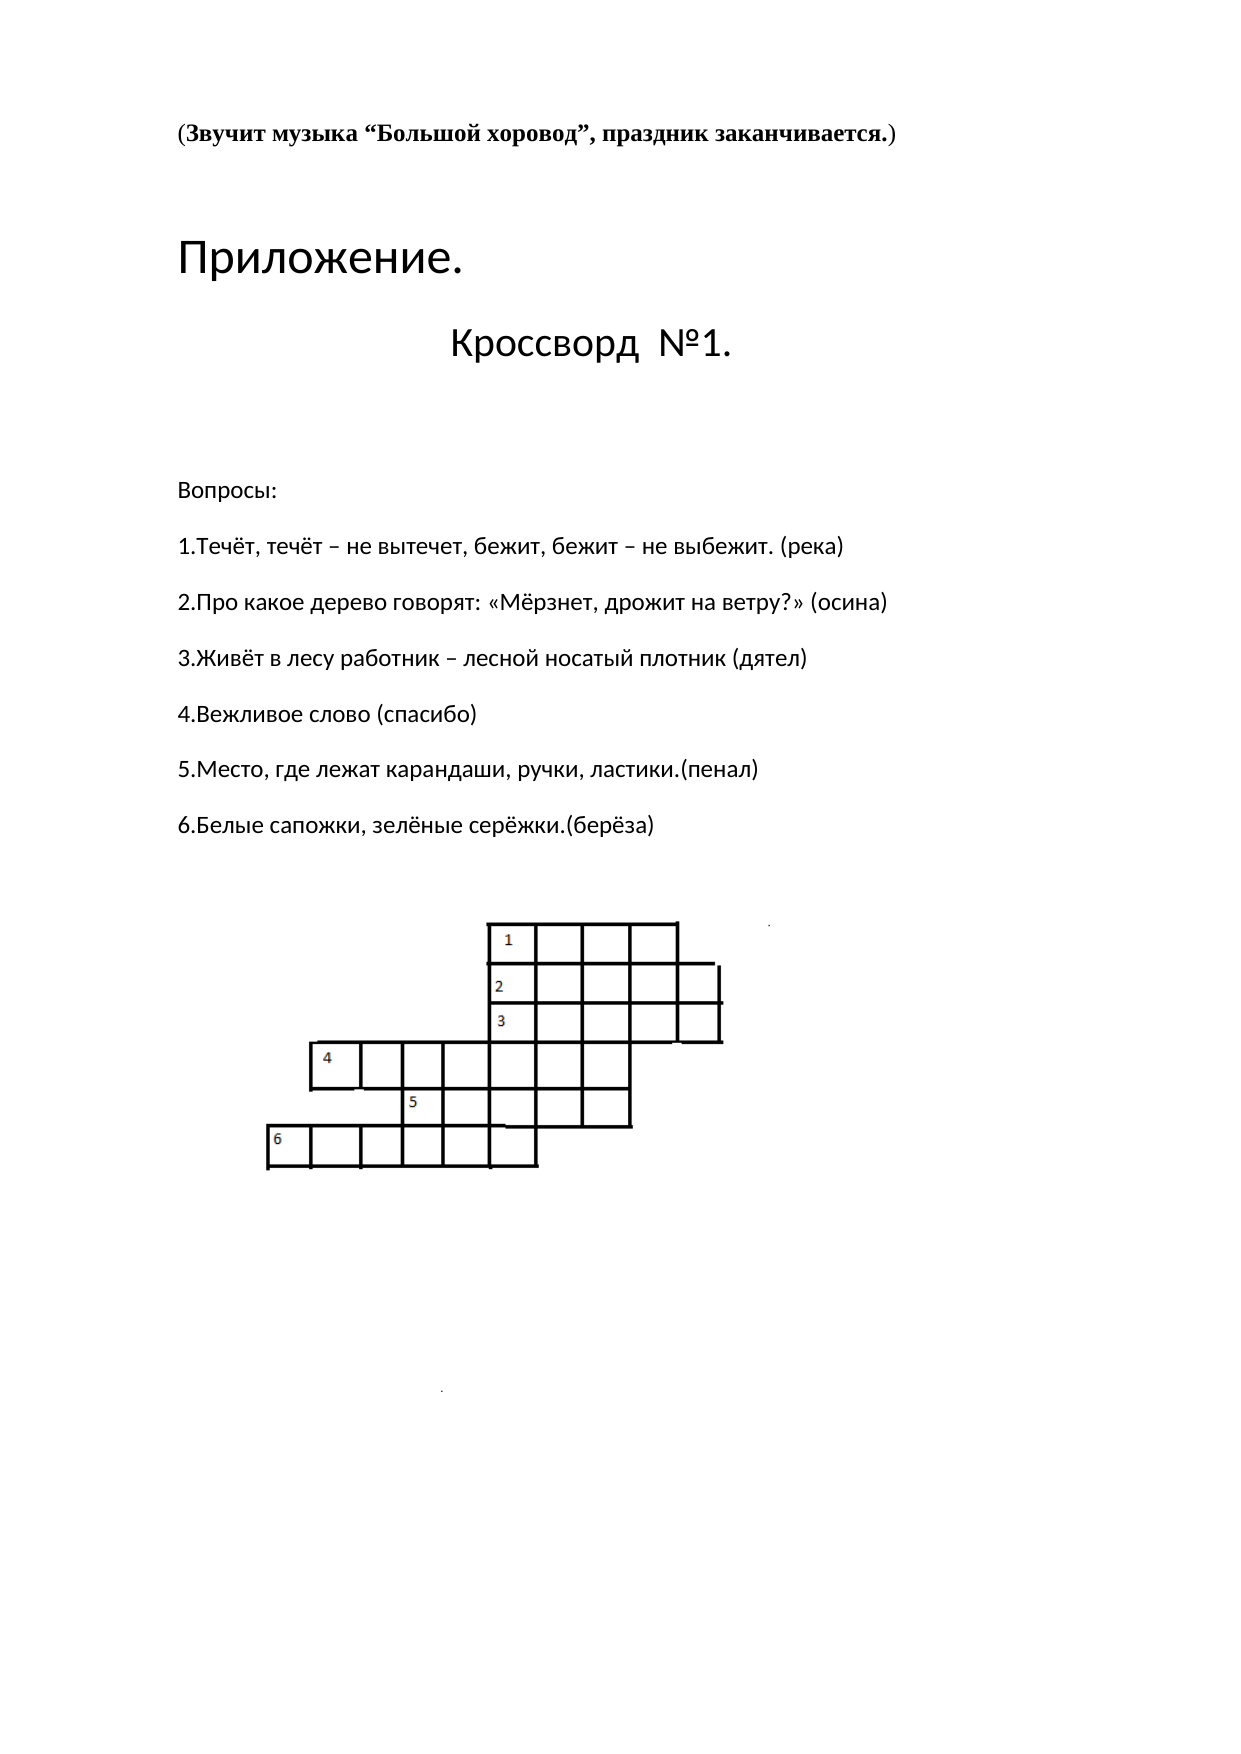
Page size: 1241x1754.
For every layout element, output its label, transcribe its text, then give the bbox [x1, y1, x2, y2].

text 3.Живёт в лесу работник – лесной носатый плотник (дятел) [177, 642, 1152, 672]
text (Звучит музыка “Большой хоровод”, праздник заканчивается.) [177, 118, 1152, 147]
text Кроссворд №1. [177, 316, 1152, 367]
text Приложение. [177, 225, 1152, 286]
text 4.Вежливое слово (спасибо) [177, 698, 1152, 728]
text Вопросы: [177, 474, 1152, 505]
text 5.Место, где лежат карандаши, ручки, ластики.(пенал) [177, 754, 1152, 784]
picture [177, 844, 1152, 1392]
text 2.Про какое дерево говорят: «Мёрзнет, дрожит на ветру?» (осина) [177, 586, 1152, 617]
text 1.Течёт, течёт – не вытечет, бежит, бежит – не выбежит. (река) [177, 530, 1152, 561]
text 6.Белые сапожки, зелёные серёжки.(берёза) [177, 809, 1152, 844]
